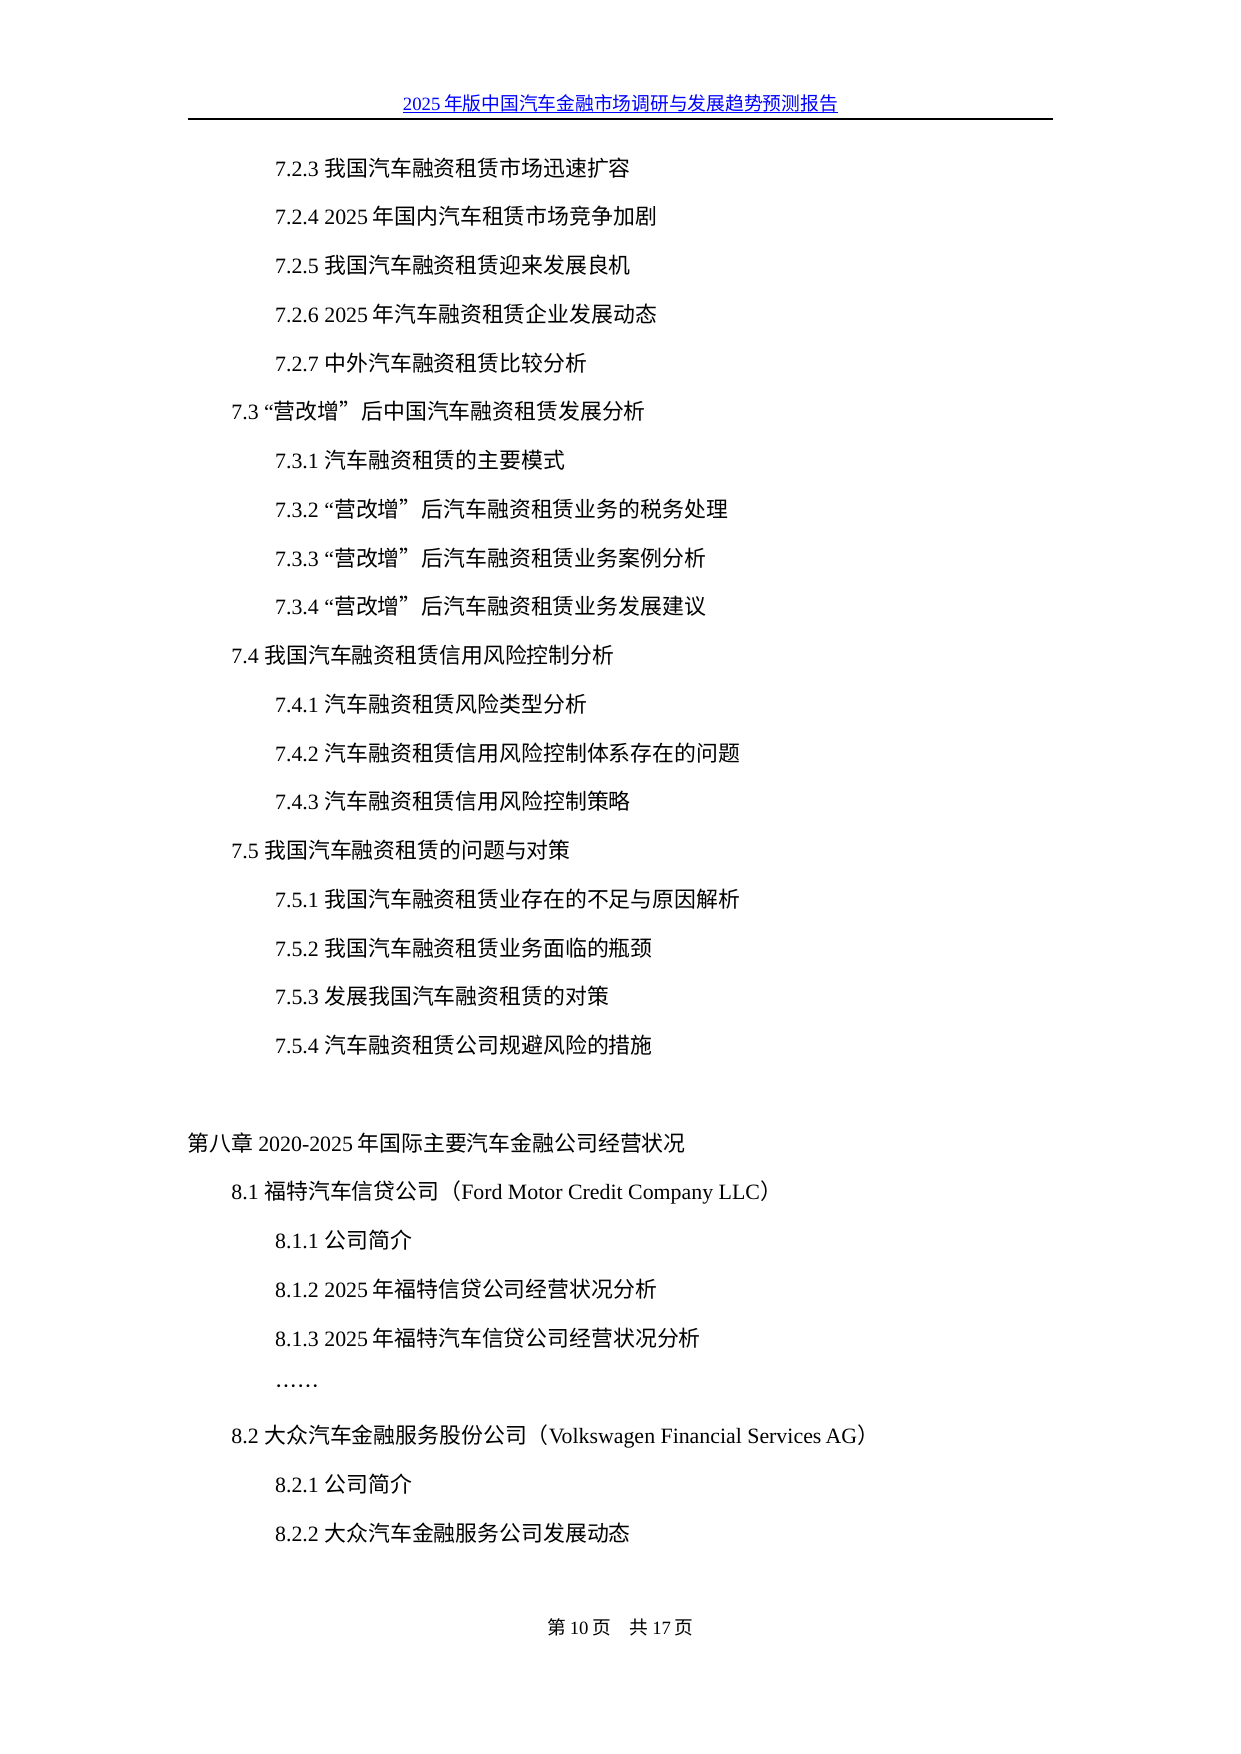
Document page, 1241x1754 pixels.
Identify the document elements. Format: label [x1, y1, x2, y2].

text [187, 150, 1053, 1548]
